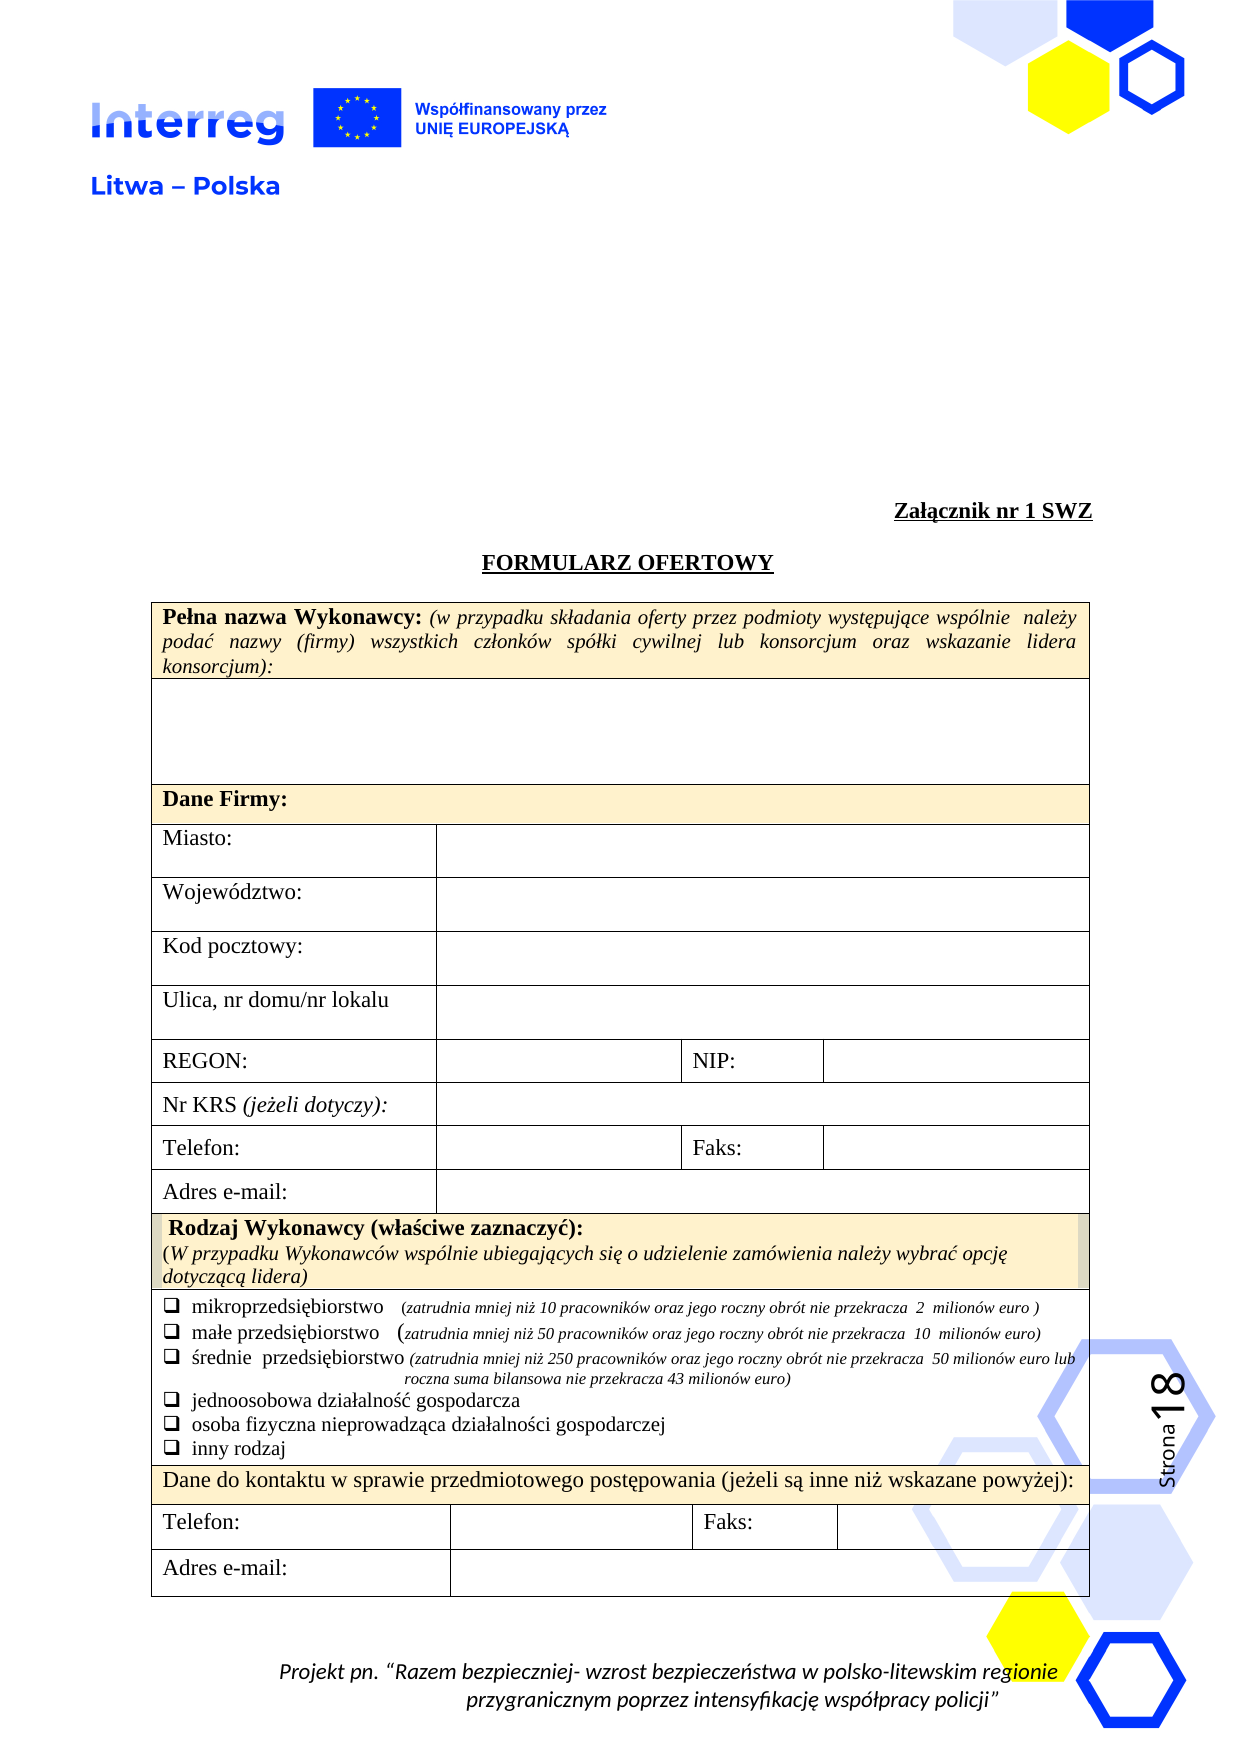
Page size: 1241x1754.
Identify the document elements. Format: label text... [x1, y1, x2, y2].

table_cell [451, 1550, 1089, 1596]
table_cell Faks: [693, 1505, 837, 1548]
text Załącznik nr 1 SWZ [162, 497, 1093, 523]
picture [0, 0, 1241, 1754]
table_cell Adres e-mail: [152, 1550, 450, 1596]
table_cell REGON: [152, 1040, 436, 1082]
table_cell [437, 1170, 1089, 1213]
table_cell [437, 825, 1089, 877]
table_cell [437, 1040, 681, 1082]
table_cell [437, 986, 1089, 1038]
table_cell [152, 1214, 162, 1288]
table_cell Faks: [682, 1126, 823, 1168]
table_cell Kod pocztowy: [152, 932, 436, 985]
table_cell Telefon: [152, 1505, 450, 1548]
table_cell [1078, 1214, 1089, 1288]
table_cell [437, 932, 1089, 985]
table_cell [451, 1505, 692, 1548]
table_cell mikroprzedsiębiorstwo (zatrudnia mniej niż 10 pracowników oraz jego roczny obrót nie przekracza 2 milionów euro ) małe przedsiębiorstwo (zatrudnia mniej niż 50 pracowników oraz jego roczny obrót nie przekracza 10 milionów euro) średnie przedsiębiorstwo (zatrudnia mniej niż 250 pracowników oraz jego roczny obrót nie przekracza 50 milionów euro lub roczna suma bilansowa nie przekracza 43 milionów euro) jednoosobowa działalność gospodarcza osoba fizyczna nieprowadząca działalności gospodarczej inny rodzaj [152, 1290, 1089, 1465]
table_cell [437, 1083, 1089, 1125]
table_cell NIP: [682, 1040, 823, 1082]
table_cell Adres e-mail: [152, 1170, 436, 1213]
table_cell Dane Firmy: [152, 785, 1089, 823]
table_cell Miasto: [152, 825, 436, 877]
table_cell [824, 1040, 1089, 1082]
table_cell Województwo: [152, 878, 436, 931]
table_cell [152, 679, 1089, 784]
table_cell [437, 878, 1089, 931]
table_cell Dane do kontaktu w sprawie przedmiotowego postępowania (jeżeli są inne niż wskazane powyżej): [152, 1466, 1089, 1504]
table_header Pełna nazwa Wykonawcy: (w przypadku składania oferty przez podmioty występujące wspólnie należy podać nazwy (firmy) wszystkich członków spółki cywilnej lub konsorcjum oraz wskazanie lidera konsorcjum): [152, 603, 1089, 678]
table_cell Nr KRS (jeżeli dotyczy): [152, 1083, 436, 1125]
table_cell Ulica, nr domu/nr lokalu [152, 986, 436, 1038]
table_cell [838, 1505, 1089, 1548]
table_cell [824, 1126, 1089, 1168]
text FORMULARZ OFERTOWY [162, 549, 1093, 576]
table_cell Telefon: [152, 1126, 436, 1168]
table_cell [437, 1126, 681, 1168]
